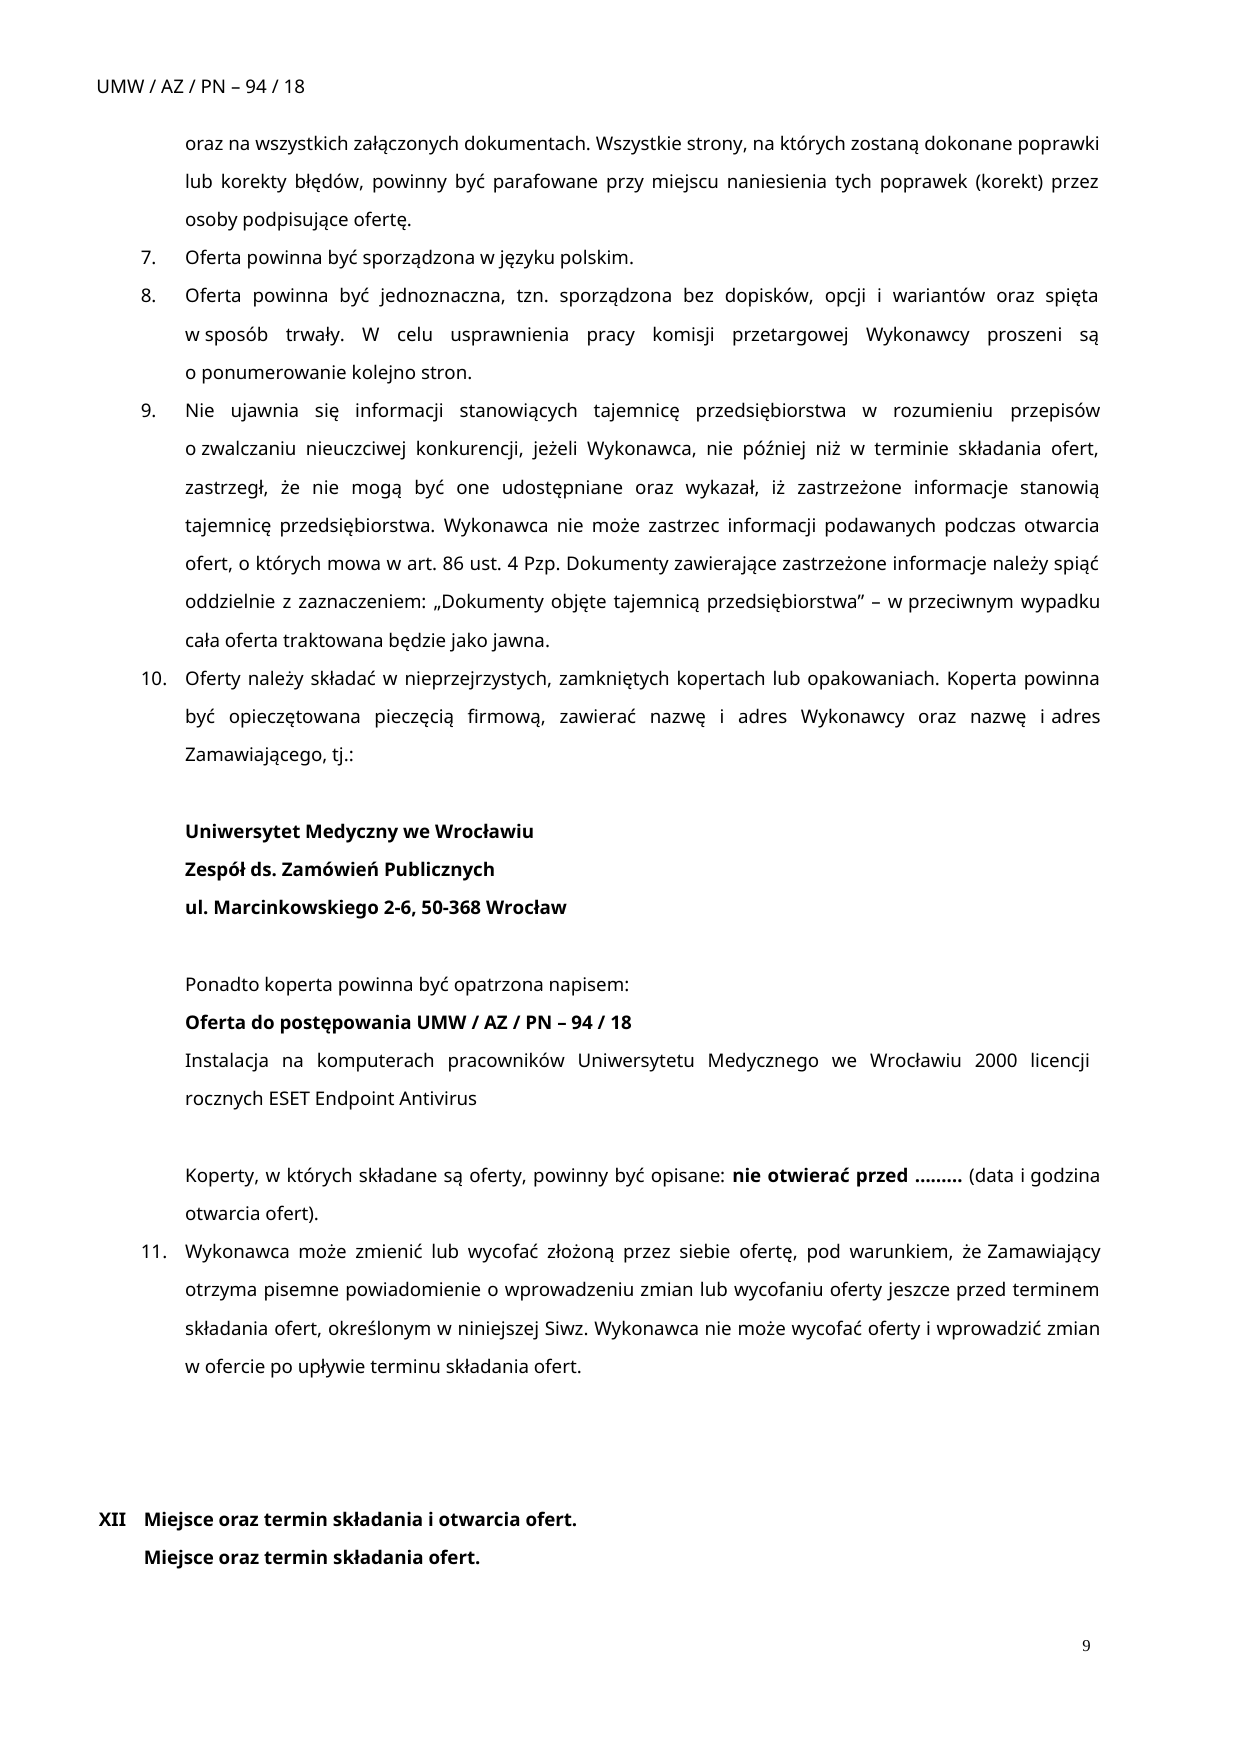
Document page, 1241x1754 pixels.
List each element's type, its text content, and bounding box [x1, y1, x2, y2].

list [141, 130, 1100, 232]
list ul. Marcinkowskiego 2-6, 50-368 Wrocław [185, 894, 1100, 920]
list Oferta powinna być sporządzona w języku polskim. [141, 244, 1100, 270]
list Oferta do postępowania UMW / AZ / PN – 94 / 18 [185, 1009, 1100, 1035]
list Uniwersytet Medyczny we Wrocławiu [185, 818, 1100, 843]
list Oferty należy składać w nieprzejrzystych, zamkniętych kopertach lub opakowaniach. Koperta powinna być opieczętowana pieczęcią firmową, zawierać nazwę i adres Wykonawcy oraz nazwę i adres Zamawiającego, tj.: [141, 665, 1100, 767]
list Instalacja na komputerach pracowników Uniwersytetu Medycznego we Wrocławiu 2000 licencji rocznych ESET Endpoint Antivirus [185, 1047, 1090, 1111]
list Oferta powinna być jednoznaczna, tzn. sporządzona bez dopisków, opcji i wariantów oraz spięta w sposób trwały. W celu usprawnienia pracy komisji przetargowej Wykonawcy proszeni są o ponumerowanie kolejno stron. [141, 283, 1100, 385]
list Zespół ds. Zamówień Publicznych [185, 856, 1100, 882]
text Koperty, w których składane są oferty, powinny być opisane: nie otwierać przed ……… (data i godzina otwarcia ofert). [185, 1162, 1100, 1226]
list Nie ujawnia się informacji stanowiących tajemnicę przedsiębiorstwa w rozumieniu przepisów o zwalczaniu nieuczciwej konkurencji, jeżeli Wykonawca, nie później niż w terminie składania ofert, zastrzegł, że nie mogą być one udostępniane oraz wykazał, iż zastrzeżone informacje stanowią tajemnicę przedsiębiorstwa. Wykonawca nie może zastrzec informacji podawanych podczas otwarcia ofert, o których mowa w art. 86 ust. 4 Pzp. Dokumenty zawierające zastrzeżone informacje należy spiąć oddzielnie z zaznaczeniem: „Dokumenty objęte tajemnicą przedsiębiorstwa” – w przeciwnym wypadku cała oferta traktowana będzie jako jawna. [141, 397, 1100, 652]
subtitle Miejsce oraz termin składania i otwarcia ofert. [126, 1506, 1086, 1532]
list Ponadto koperta powinna być opatrzona napisem: [185, 971, 1100, 996]
list Wykonawca może zmienić lub wycofać złożoną przez siebie ofertę, pod warunkiem, że Zamawiający otrzyma pisemne powiadomienie o wprowadzeniu zmian lub wycofaniu oferty jeszcze przed terminem składania ofert, określonym w niniejszej Siwz. Wykonawca nie może wycofać oferty i wprowadzić zmian w ofercie po upływie terminu składania ofert. [141, 1238, 1100, 1379]
text Miejsce oraz termin składania ofert. [143, 1544, 1086, 1570]
